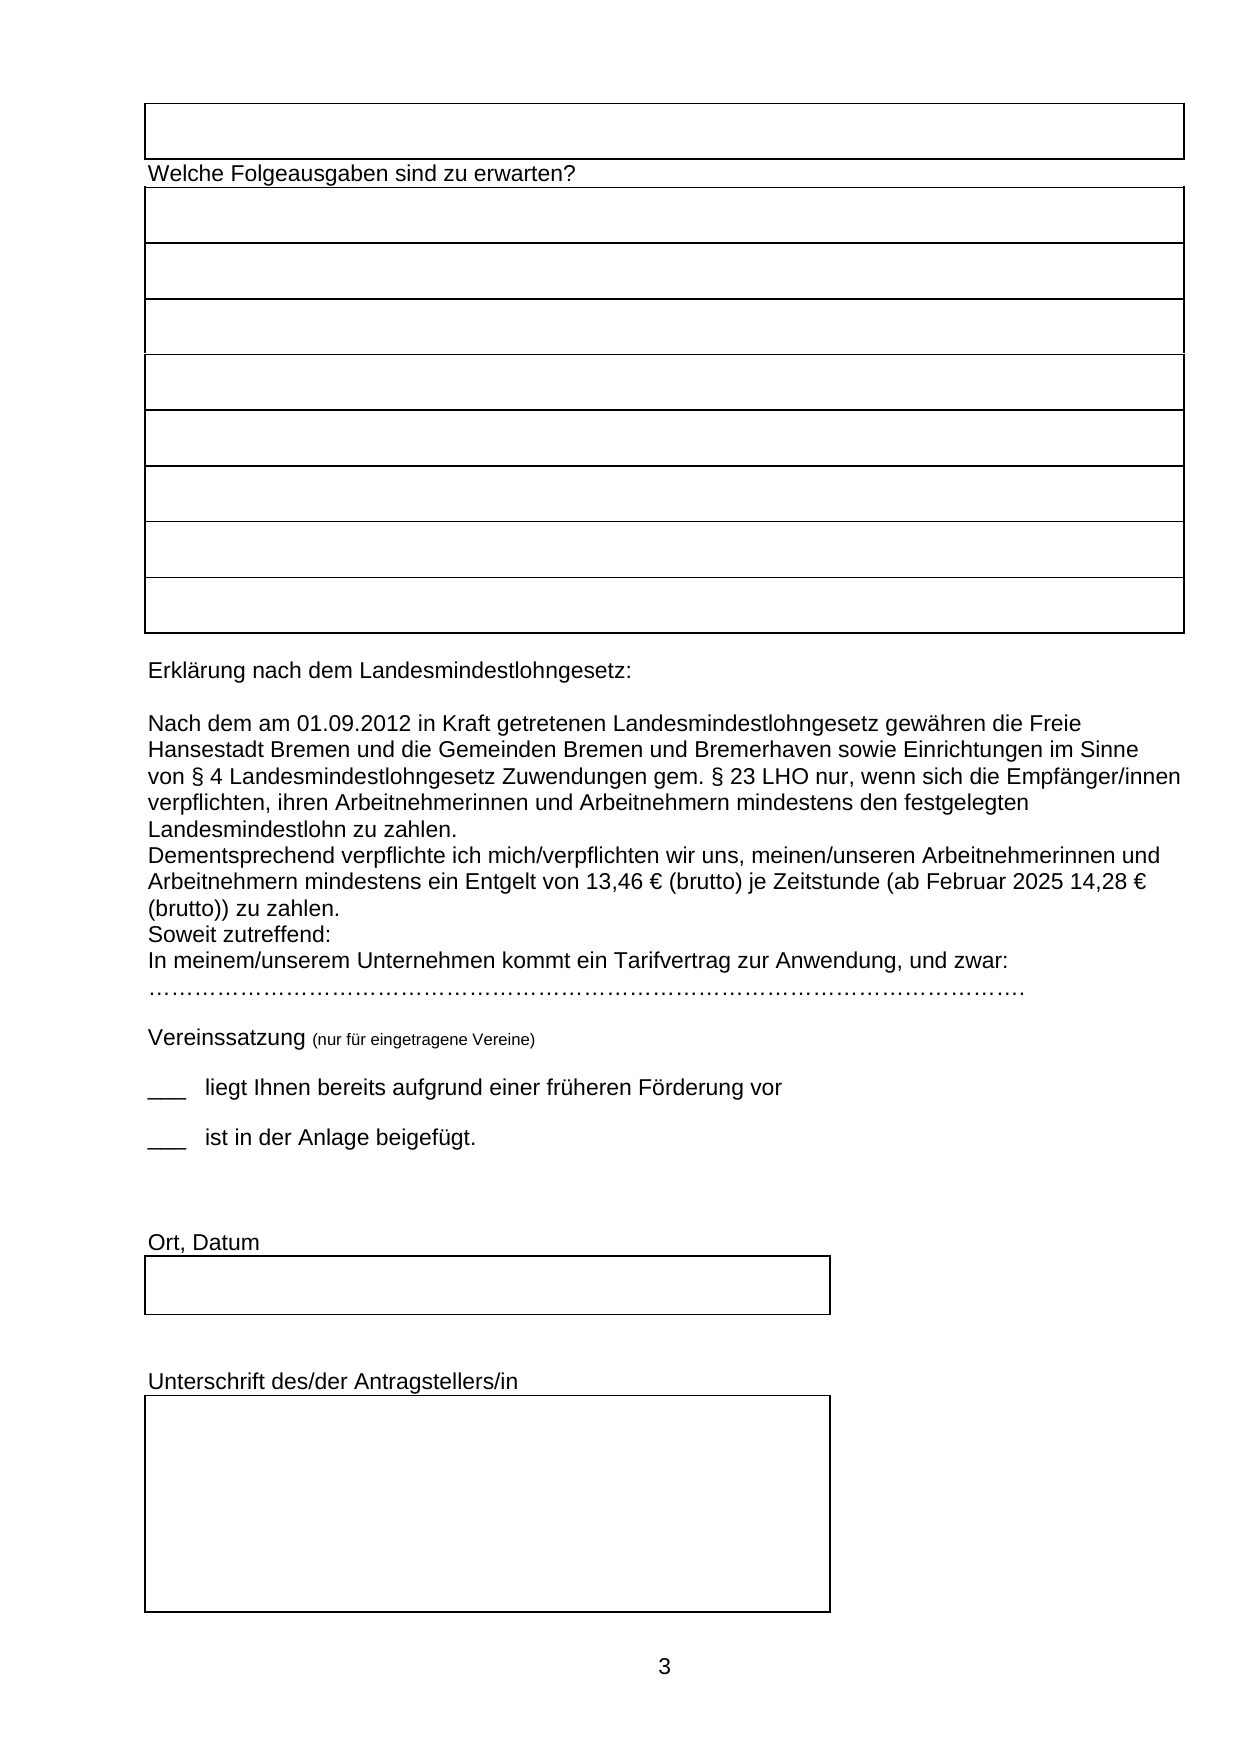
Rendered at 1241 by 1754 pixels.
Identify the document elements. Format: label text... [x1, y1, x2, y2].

text ___ ist in der Anlage beigefügt. [148, 1100, 1181, 1150]
subtitle Unterschrift des/der Antragstellers/in [148, 1368, 709, 1394]
text ……………………………………………………………………………………………………. [148, 974, 1181, 1000]
text Vereinssatzung (nur für eingetragene Vereine) [148, 1000, 1181, 1050]
subtitle Welche Folgeausgaben sind zu erwarten? [148, 160, 1181, 186]
text Soweit zutreffend: [148, 921, 1181, 947]
subtitle Ort, Datum [148, 1229, 709, 1255]
text Erklärung nach dem Landesmindestlohngesetz: [148, 634, 1181, 684]
text Dementsprechend verpflichte ich mich/verpflichten wir uns, meinen/unseren Arbeitnehmerinnen und Arbeitnehmern mindestens ein Entgelt von 13,46 € (brutto) je Zeitstunde (ab Februar 2025 14,28 € (brutto)) zu zahlen. [148, 842, 1181, 921]
text ___ liegt Ihnen bereits aufgrund einer früheren Förderung vor [148, 1050, 1181, 1100]
text Nach dem am 01.09.2012 in Kraft getretenen Landesmindestlohngesetz gewähren die Freie Hansestadt Bremen und die Gemeinden Bremen und Bremerhaven sowie Einrichtungen im Sinne von § 4 Landesmindestlohngesetz Zuwendungen gem. § 23 LHO nur, wenn sich die Empfänger/innen verpflichten, ihren Arbeitnehmerinnen und Arbeitnehmern mindestens den festgelegten Landesmindestlohn zu zahlen. [148, 710, 1181, 842]
text In meinem/unserem Unternehmen kommt ein Tarifvertrag zur Anwendung, und zwar: [148, 947, 1181, 974]
